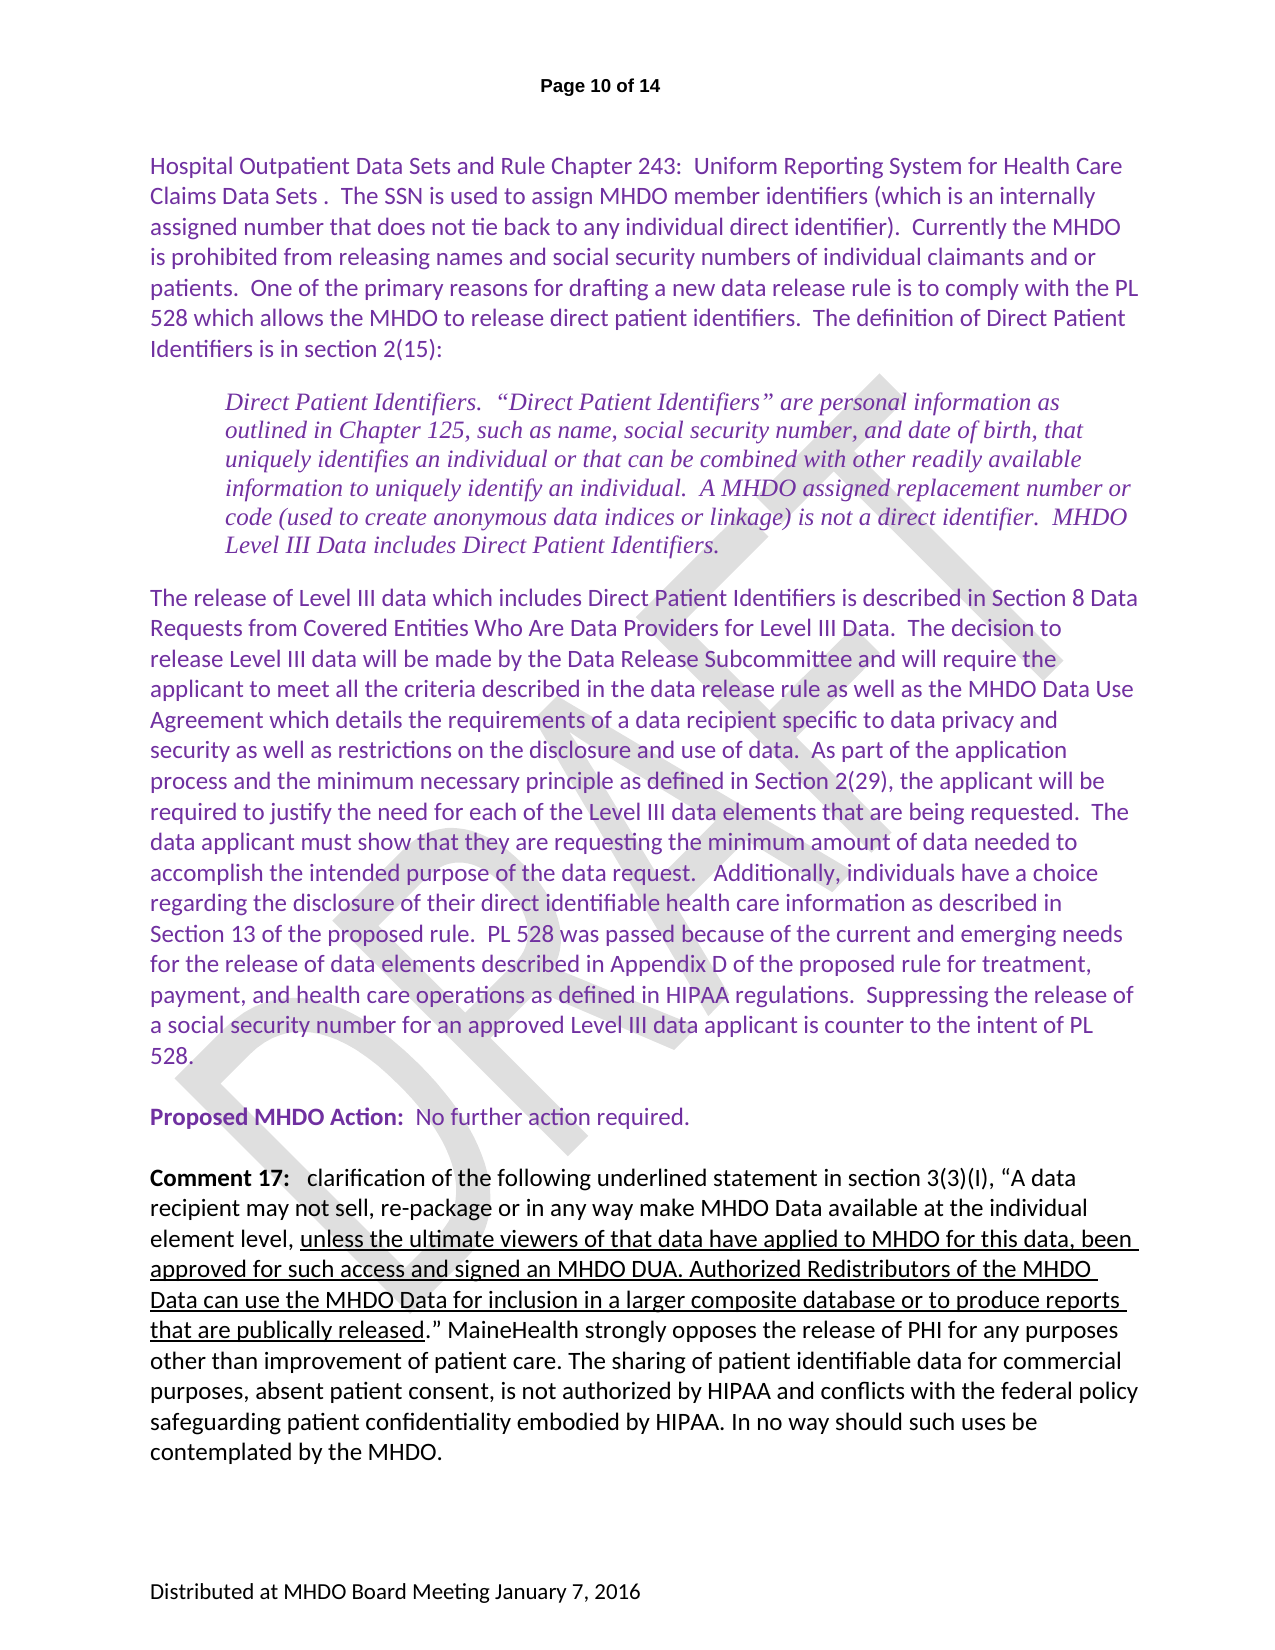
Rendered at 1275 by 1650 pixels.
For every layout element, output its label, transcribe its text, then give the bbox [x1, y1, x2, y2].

text The release of Level III data which includes Direct Patient Identifiers is described in Section 8 Data Requests from Covered Entities Who Are Data Providers for Level III Data. The decision to release Level III data will be made by the Data Release Subcommittee and will require the applicant to meet all the criteria described in the data release rule as well as the MHDO Data Use Agreement which details the requirements of a data recipient specific to data privacy and security as well as restrictions on the disclosure and use of data. As part of the application process and the minimum necessary principle as defined in Section 2(29), the applicant will be required to justify the need for each of the Level III data elements that are being requested. The data applicant must show that they are requesting the minimum amount of data needed to accomplish the intended purpose of the data request. Additionally, individuals have a choice regarding the disclosure of their direct identifiable health care information as described in Section 13 of the proposed rule. PL 528 was passed because of the current and emerging needs for the release of data elements described in Appendix D of the proposed rule for treatment, payment, and health care operations as defined in HIPAA regulations. Suppressing the release of a social security number for an approved Level III data applicant is counter to the intent of PL 528. [150, 582, 1140, 1070]
text Comment 17: clarification of the following underlined statement in section 3(3)(I), “A data recipient may not sell, re-package or in any way make MHDO Data available at the individual element level, unless the ultimate viewers of that data have applied to MHDO for this data, been approved for such access and signed an MHDO DUA. Authorized Redistributors of the MHDO Data can use the MHDO Data for inclusion in a larger composite database or to produce reports that are publically released.” MaineHealth strongly opposes the release of PHI for any purposes other than improvement of patient care. The sharing of patient identifiable data for commercial purposes, absent patient consent, is not authorized by HIPAA and conflicts with the federal policy safeguarding patient confidentiality embodied by HIPAA. In no way should such uses be contemplated by the MHDO. [150, 1162, 1140, 1467]
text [150, 150, 1140, 364]
list Direct Patient Identifiers. “Direct Patient Identifiers” are personal information as outlined in Chapter 125, such as name, social security number, and date of birth, that uniquely identifies an individual or that can be combined with other readily available information to uniquely identify an individual. A MHDO assigned replacement number or code (used to create anonymous data indices or linkage) is not a direct identifier. MHDO Level III Data includes Direct Patient Identifiers. [225, 387, 1140, 559]
text Proposed MHDO Action: No further action required. [150, 1101, 1140, 1131]
